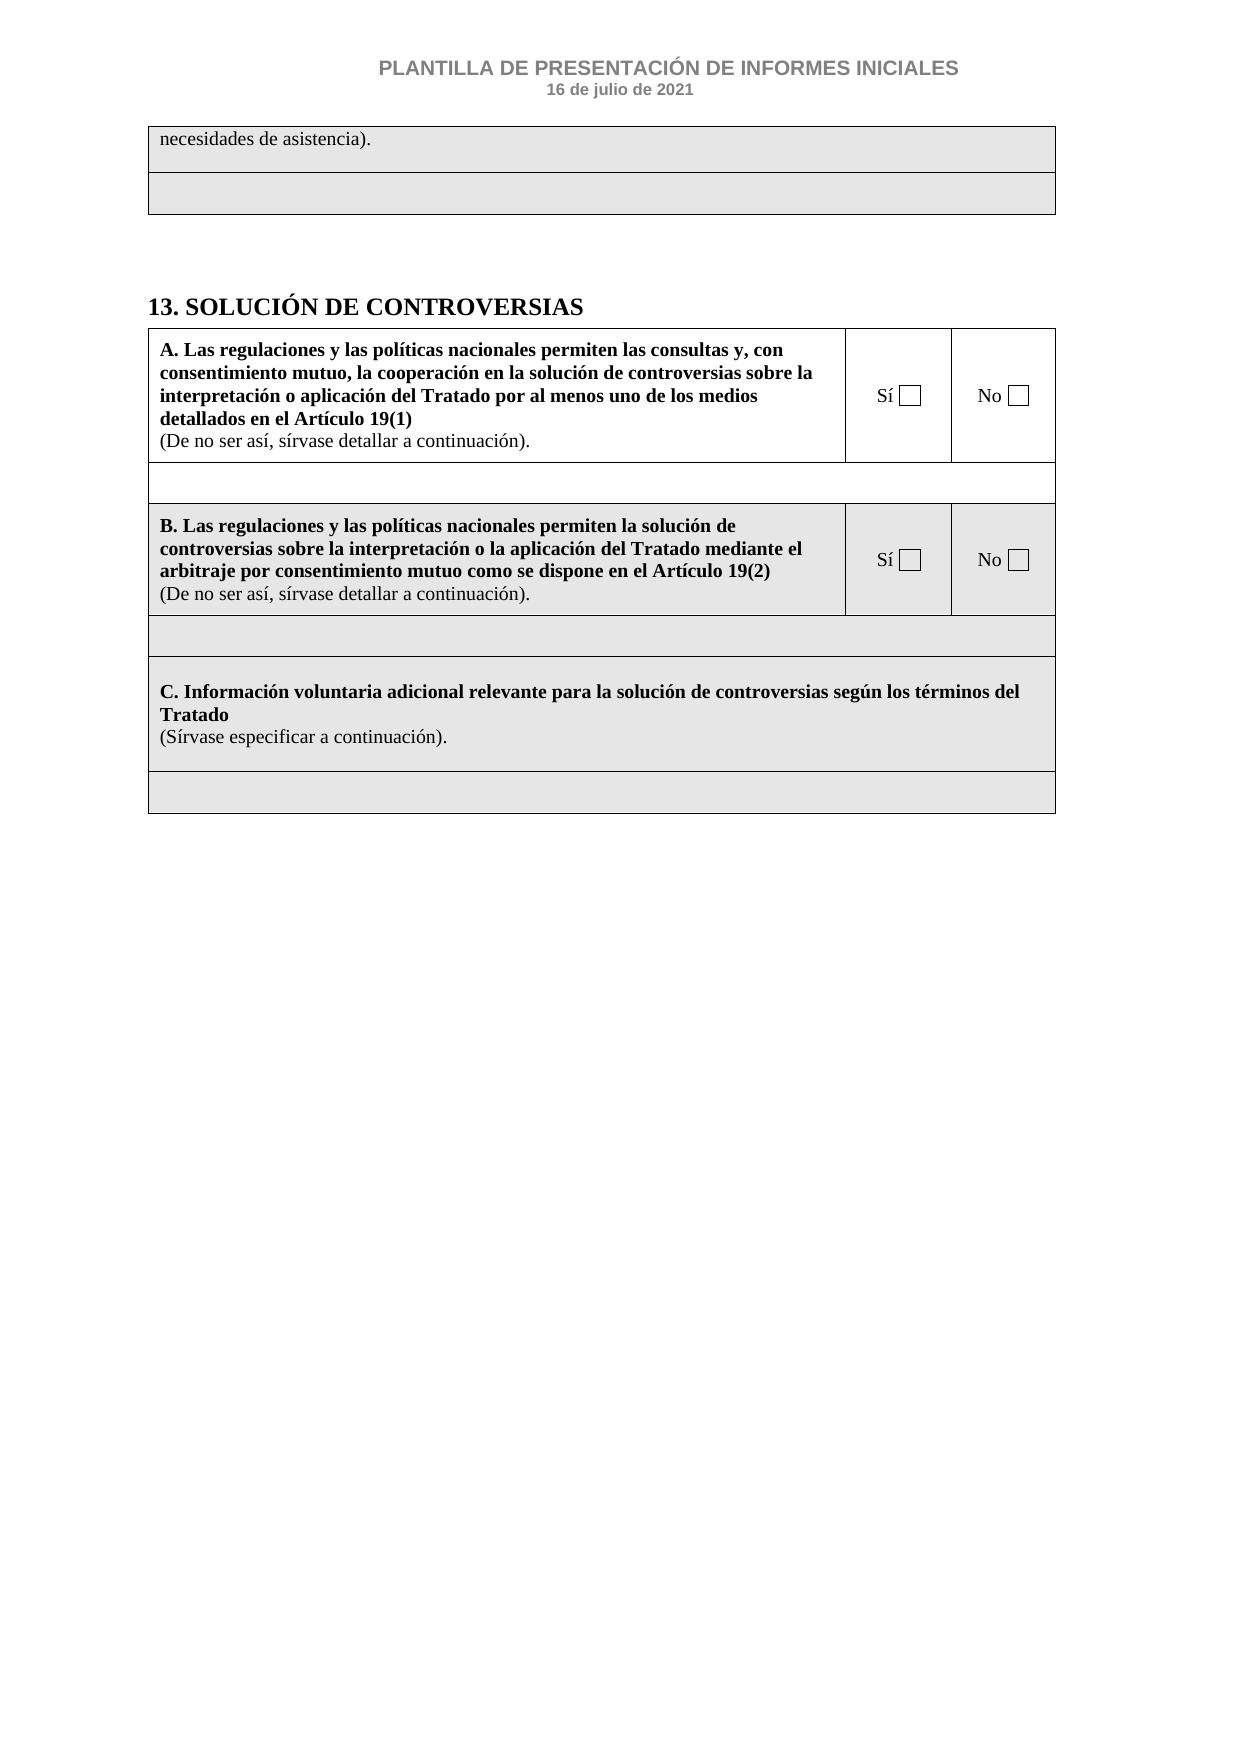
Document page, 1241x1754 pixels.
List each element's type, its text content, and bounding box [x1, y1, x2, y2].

table_cell [149, 173, 1055, 214]
table_header A. Las regulaciones y las políticas nacionales permiten las consultas y, con consentimiento mutuo, la cooperación en la solución de controversias sobre la interpretación o aplicación del Tratado por al menos uno de los medios detallados en el Artículo 19(1) (De no ser así, sírvase detallar a continuación). [149, 329, 845, 462]
table_cell B. Las regulaciones y las políticas nacionales permiten la solución de controversias sobre la interpretación o la aplicación del Tratado mediante el arbitraje por consentimiento mutuo como se dispone en el Artículo 19(2) (De no ser así, sírvase detallar a continuación). [149, 504, 845, 614]
table_header No [952, 329, 1055, 462]
table_cell [149, 463, 1055, 503]
subtitle 13. SOLUCIÓN DE CONTROVERSIAS [148, 292, 1092, 321]
table_cell C. Información voluntaria adicional relevante para la solución de controversias según los términos del Tratado (Sírvase especificar a continuación). [149, 657, 1055, 771]
table_cell [149, 616, 1055, 656]
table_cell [149, 127, 1055, 172]
table_cell [149, 772, 1055, 812]
table_header Sí [846, 329, 951, 462]
table_cell No [952, 504, 1055, 614]
table_cell Sí [846, 504, 951, 614]
